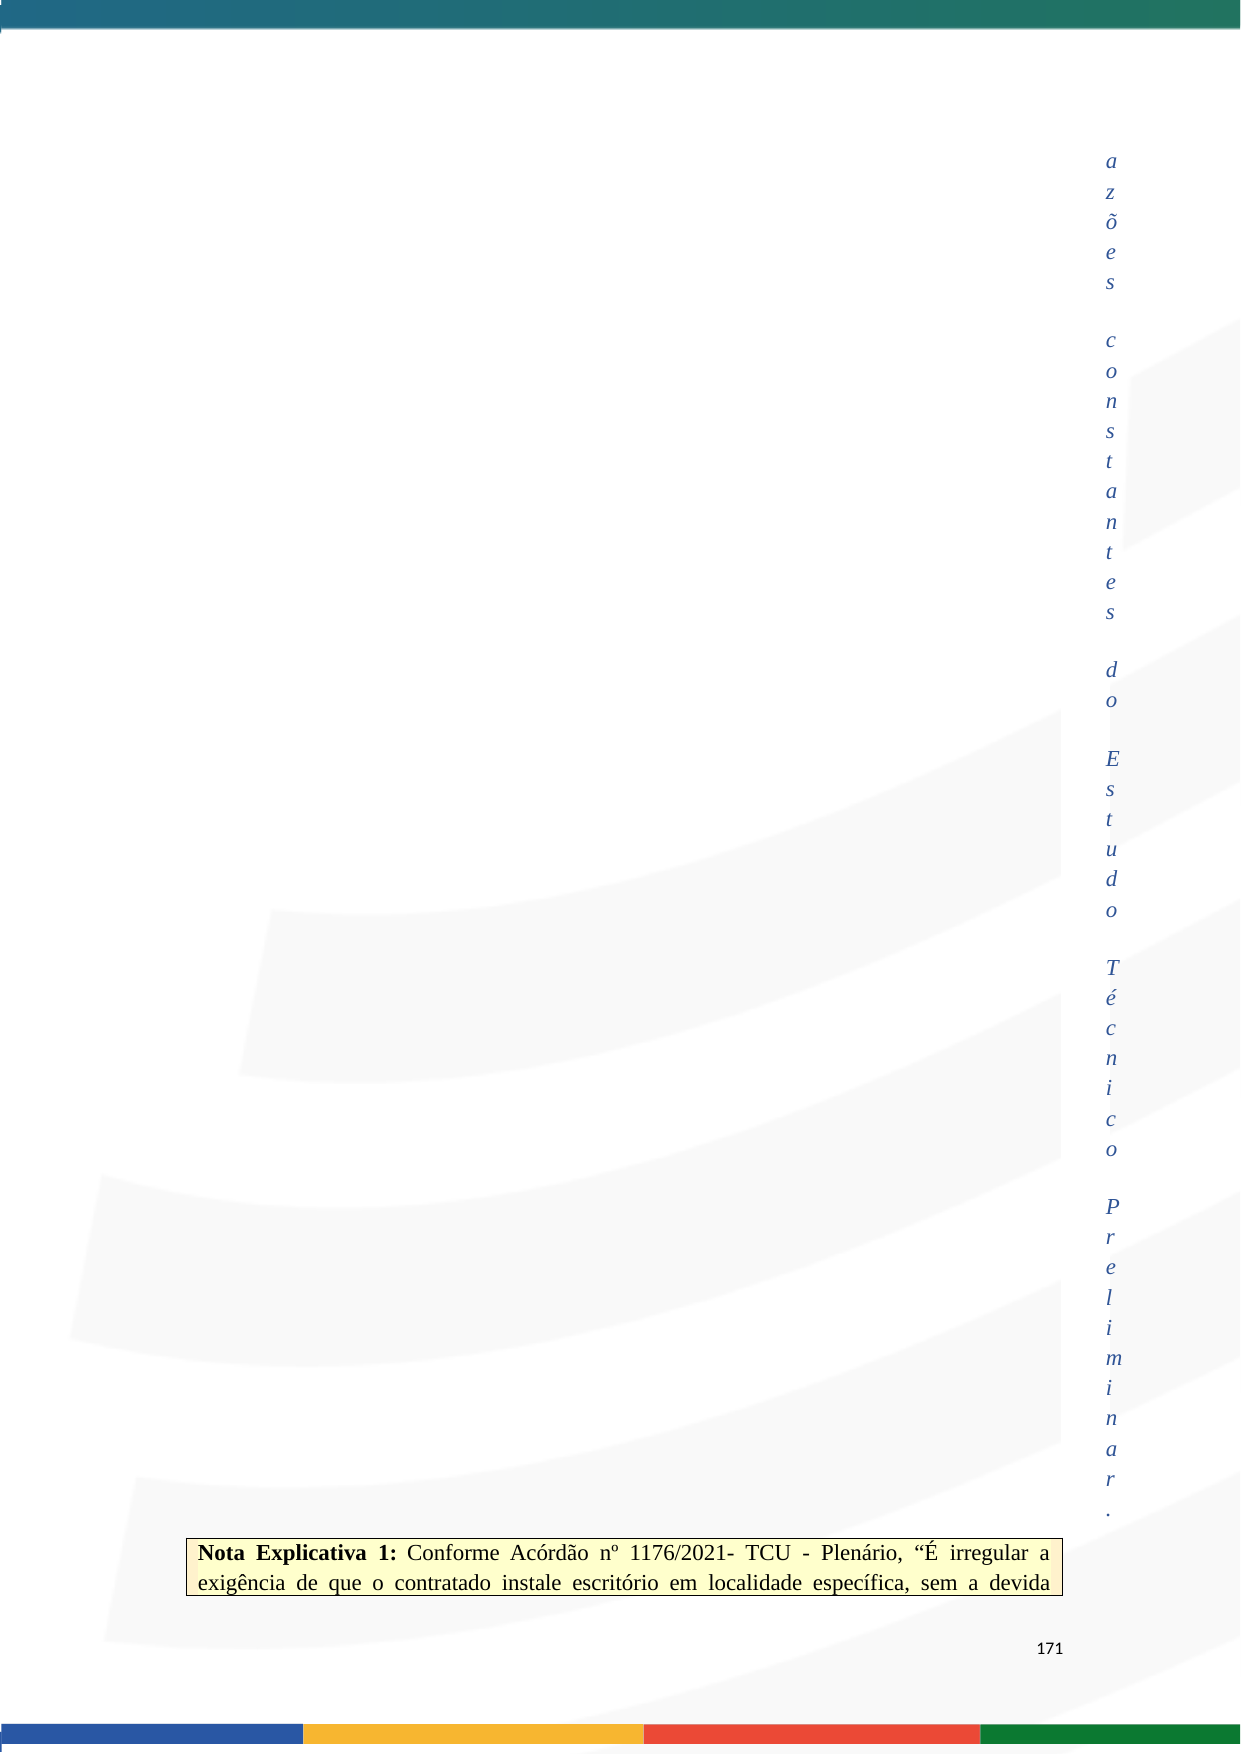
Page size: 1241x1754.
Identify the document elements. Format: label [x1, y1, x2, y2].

picture [0, 0, 1241, 1754]
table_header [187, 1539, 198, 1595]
text [1061, 148, 1110, 1521]
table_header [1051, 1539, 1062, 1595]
